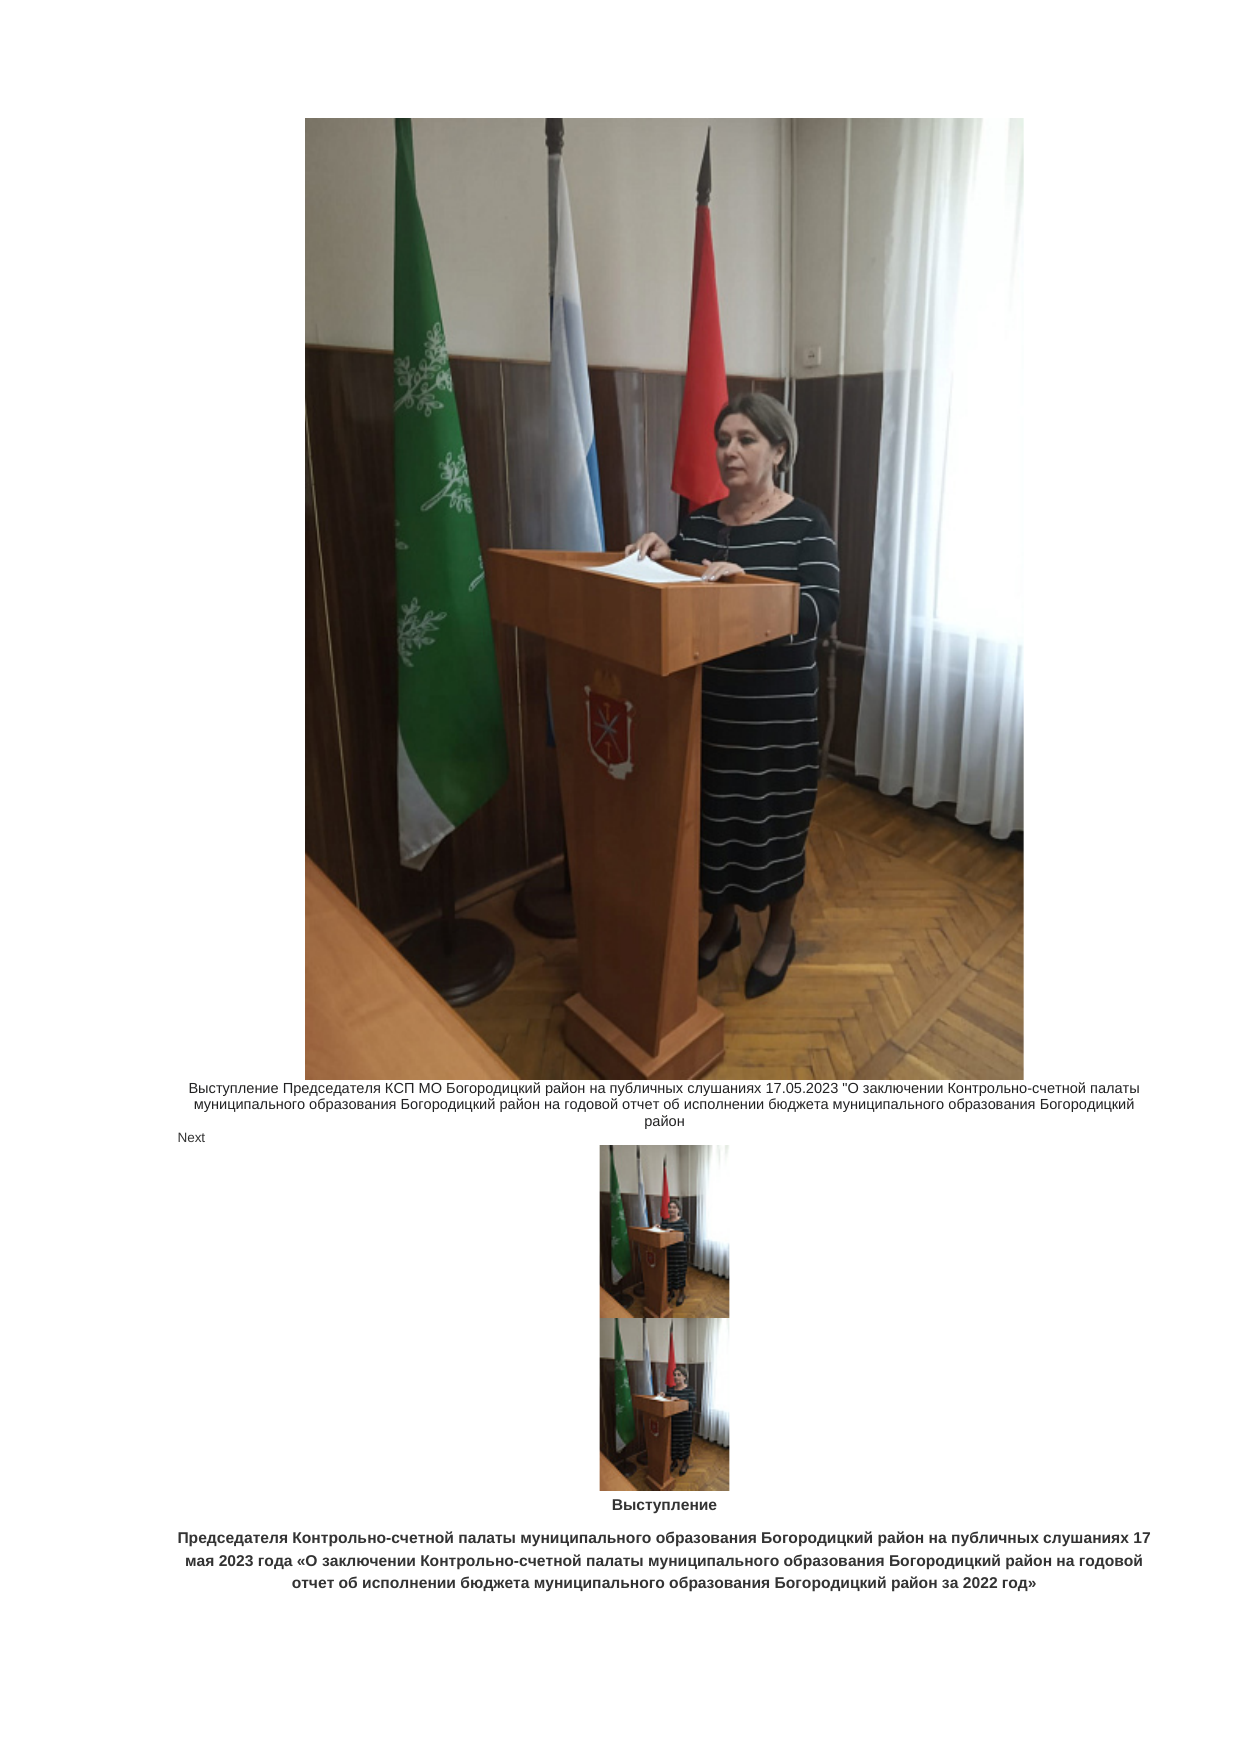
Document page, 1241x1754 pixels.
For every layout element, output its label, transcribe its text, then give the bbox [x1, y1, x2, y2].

picture [599, 1145, 730, 1491]
text Выступление Председателя КСП МО Богородицкий район на публичных слушаниях 17.05.2023 "О заключении Контрольно-счетной палаты муниципального образования Богородицкий район на годовой отчет об исполнении бюджета муниципального образования Богородицкий район [177, 1079, 1152, 1129]
text Next [177, 1129, 1152, 1145]
text Председателя Контрольно-счетной палаты муниципального образования Богородицкий район на публичных слушаниях 17 мая 2023 года «О заключении Контрольно-счетной палаты муниципального образования Богородицкий район на годовой отчет об исполнении бюджета муниципального образования Богородицкий район за 2022 год» [177, 1523, 1152, 1592]
text Выступление [177, 1491, 1152, 1514]
picture [305, 118, 1024, 1080]
